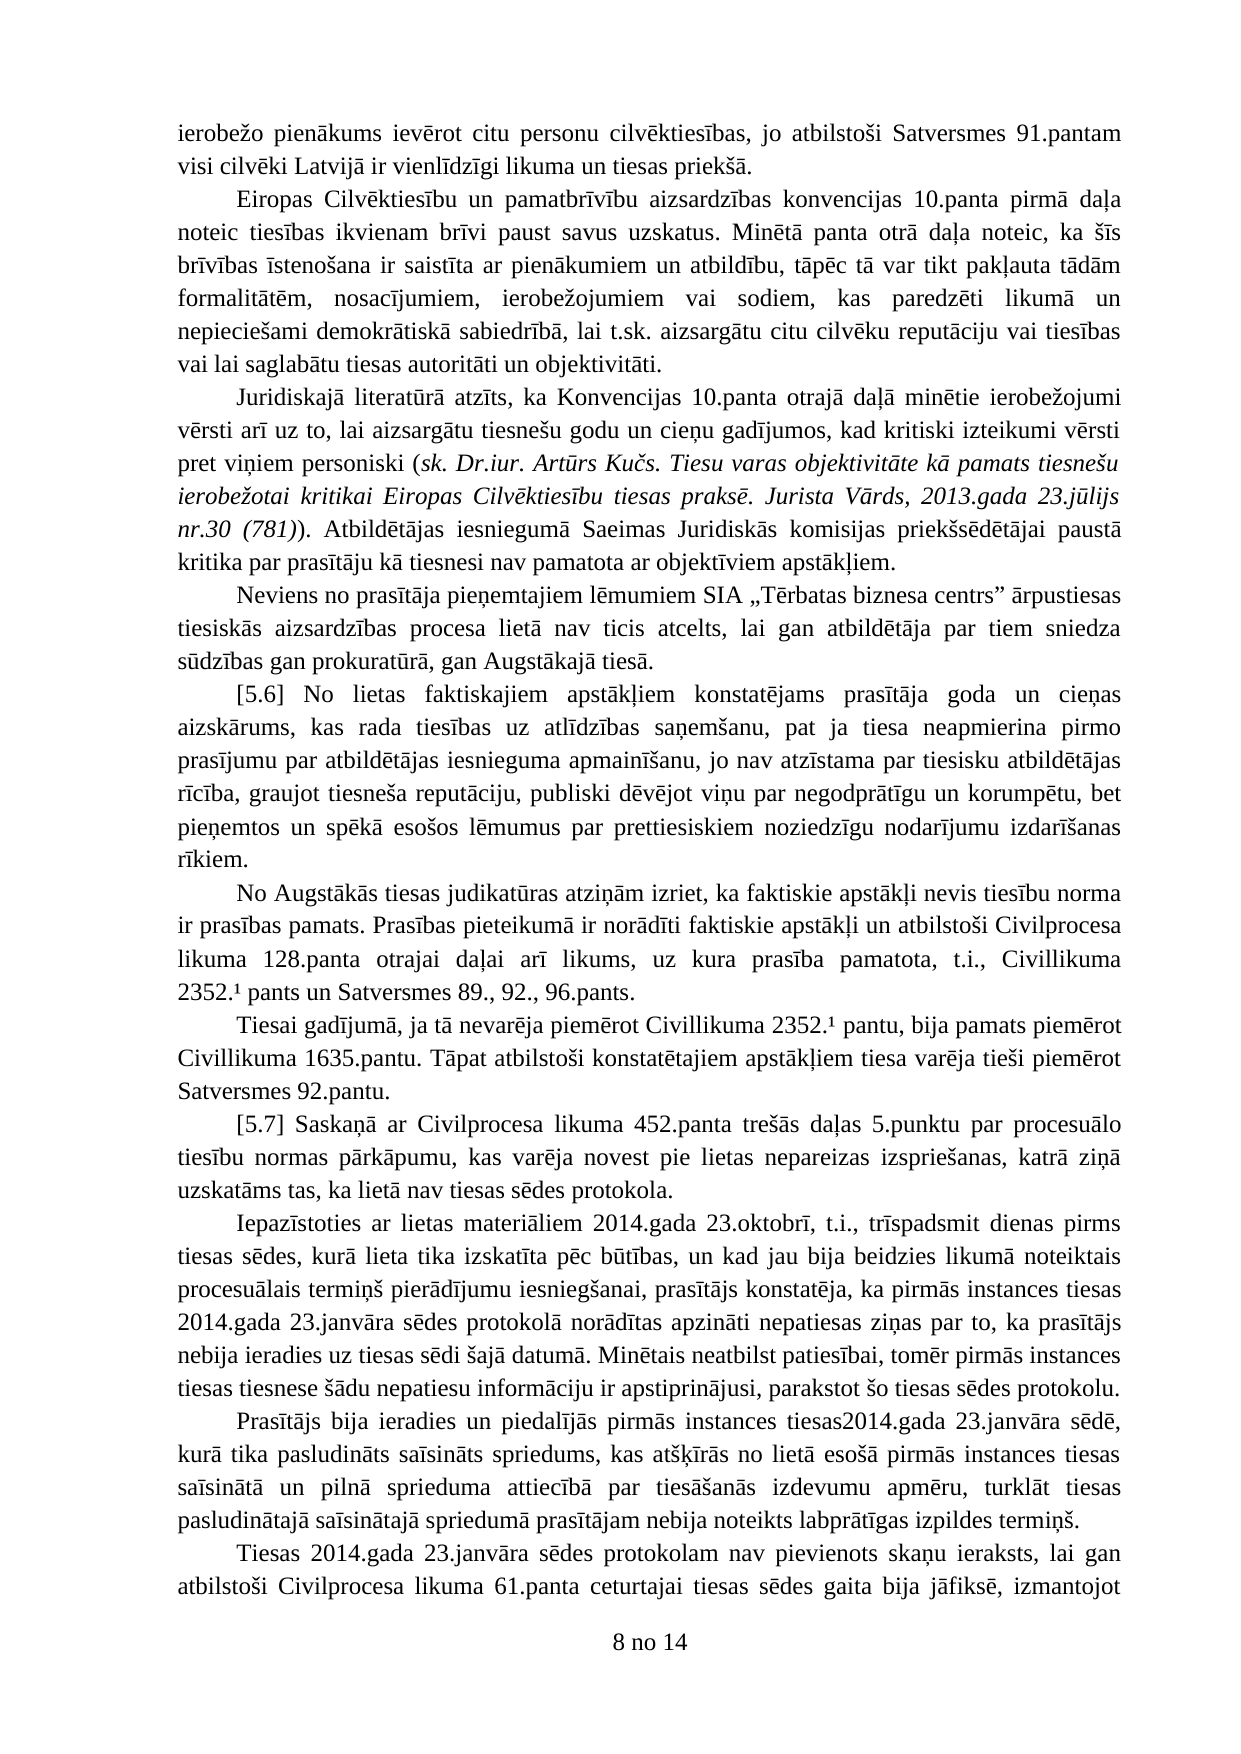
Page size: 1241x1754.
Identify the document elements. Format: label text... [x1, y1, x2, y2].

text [177, 1538, 1122, 1600]
text [5.7] Saskaņā ar Civilprocesa likuma 452.panta trešās daļas 5.punktu par procesuālo tiesību normas pārkāpumu, kas varēja novest pie lietas nepareizas izspriešanas, katrā ziņā uzskatāms tas, ka lietā nav tiesas sēdes protokola. [177, 1109, 1122, 1203]
text Eiropas Cilvēktiesību un pamatbrīvību aizsardzības konvencijas 10.panta pirmā daļa noteic tiesības ikvienam brīvi paust savus uzskatus. Minētā panta otrā daļa noteic, ka šīs brīvības īstenošana ir saistīta ar pienākumiem un atbildību, tāpēc tā var tikt pakļauta tādām formalitātēm, nosacījumiem, ierobežojumiem vai sodiem, kas paredzēti likumā un nepieciešami demokrātiskā sabiedrībā, lai t.sk. aizsargātu citu cilvēku reputāciju vai tiesības vai lai saglabātu tiesas autoritāti un objektivitāti. [177, 184, 1122, 378]
text Prasītājs bija ieradies un piedalījās pirmās instances tiesas2014.gada 23.janvāra sēdē, kurā tika pasludināts saīsināts spriedums, kas atšķīrās no lietā esošā pirmās instances tiesas saīsinātā un pilnā sprieduma attiecībā par tiesāšanās izdevumu apmēru, turklāt tiesas pasludinātajā saīsinātajā spriedumā prasītājam nebija noteikts labprātīgas izpildes termiņš. [177, 1406, 1122, 1534]
text Neviens no prasītāja pieņemtajiem lēmumiem SIA „Tērbatas biznesa centrs” ārpustiesas tiesiskās aizsardzības procesa lietā nav ticis atcelts, lai gan atbildētāja par tiem sniedza sūdzības gan prokuratūrā, gan Augstākajā tiesā. [177, 580, 1122, 675]
text [5.6] No lietas faktiskajiem apstākļiem konstatējams prasītāja goda un cieņas aizskārums, kas rada tiesības uz atlīdzības saņemšanu, pat ja tiesa neapmierina pirmo prasījumu par atbildētājas iesnieguma apmainīšanu, jo nav atzīstama par tiesisku atbildētājas rīcība, graujot tiesneša reputāciju, publiski dēvējot viņu par negodprātīgu un korumpētu, bet pieņemtos un spēkā esošos lēmumus par prettiesiskiem noziedzīgu nodarījumu izdarīšanas rīkiem. [177, 679, 1122, 873]
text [177, 118, 1122, 180]
text Tiesai gadījumā, ja tā nevarēja piemērot Civillikuma 2352.¹ pantu, bija pamats piemērot Civillikuma 1635.pantu. Tāpat atbilstoši konstatētajiem apstākļiem tiesa varēja tieši piemērot Satversmes 92.pantu. [177, 1010, 1122, 1104]
text No Augstākās tiesas judikatūras atziņām izriet, ka faktiskie apstākļi nevis tiesību norma ir prasības pamats. Prasības pieteikumā ir norādīti faktiskie apstākļi un atbilstoši Civilprocesa likuma 128.panta otrajai daļai arī likums, uz kura prasība pamatota, t.i., Civillikuma 2352.¹ pants un Satversmes 89., 92., 96.pants. [177, 878, 1122, 1005]
text Iepazīstoties ar lietas materiāliem 2014.gada 23.oktobrī, t.i., trīspadsmit dienas pirms tiesas sēdes, kurā lieta tika izskatīta pēc būtības, un kad jau bija beidzies likumā noteiktais procesuālais termiņš pierādījumu iesniegšanai, prasītājs konstatēja, ka pirmās instances tiesas 2014.gada 23.janvāra sēdes protokolā norādītas apzināti nepatiesas ziņas par to, ka prasītājs nebija ieradies uz tiesas sēdi šajā datumā. Minētais neatbilst patiesībai, tomēr pirmās instances tiesas tiesnese šādu nepatiesu informāciju ir apstiprinājusi, parakstot šo tiesas sēdes protokolu. [177, 1208, 1122, 1402]
text Juridiskajā literatūrā atzīts, ka Konvencijas 10.panta otrajā daļā minētie ierobežojumi vērsti arī uz to, lai aizsargātu tiesnešu godu un cieņu gadījumos, kad kritiski izteikumi vērsti pret viņiem personiski (sk. Dr.iur. Artūrs Kučs. Tiesu varas objektivitāte kā pamats tiesnešu ierobežotai kritikai Eiropas Cilvēktiesību tiesas praksē. Jurista Vārds, 2013.gada 23.jūlijs nr.30 (781)). Atbildētājas iesniegumā Saeimas Juridiskās komisijas priekšsēdētājai paustā kritika par prasītāju kā tiesnesi nav pamatota ar objektīviem apstākļiem. [177, 382, 1122, 576]
